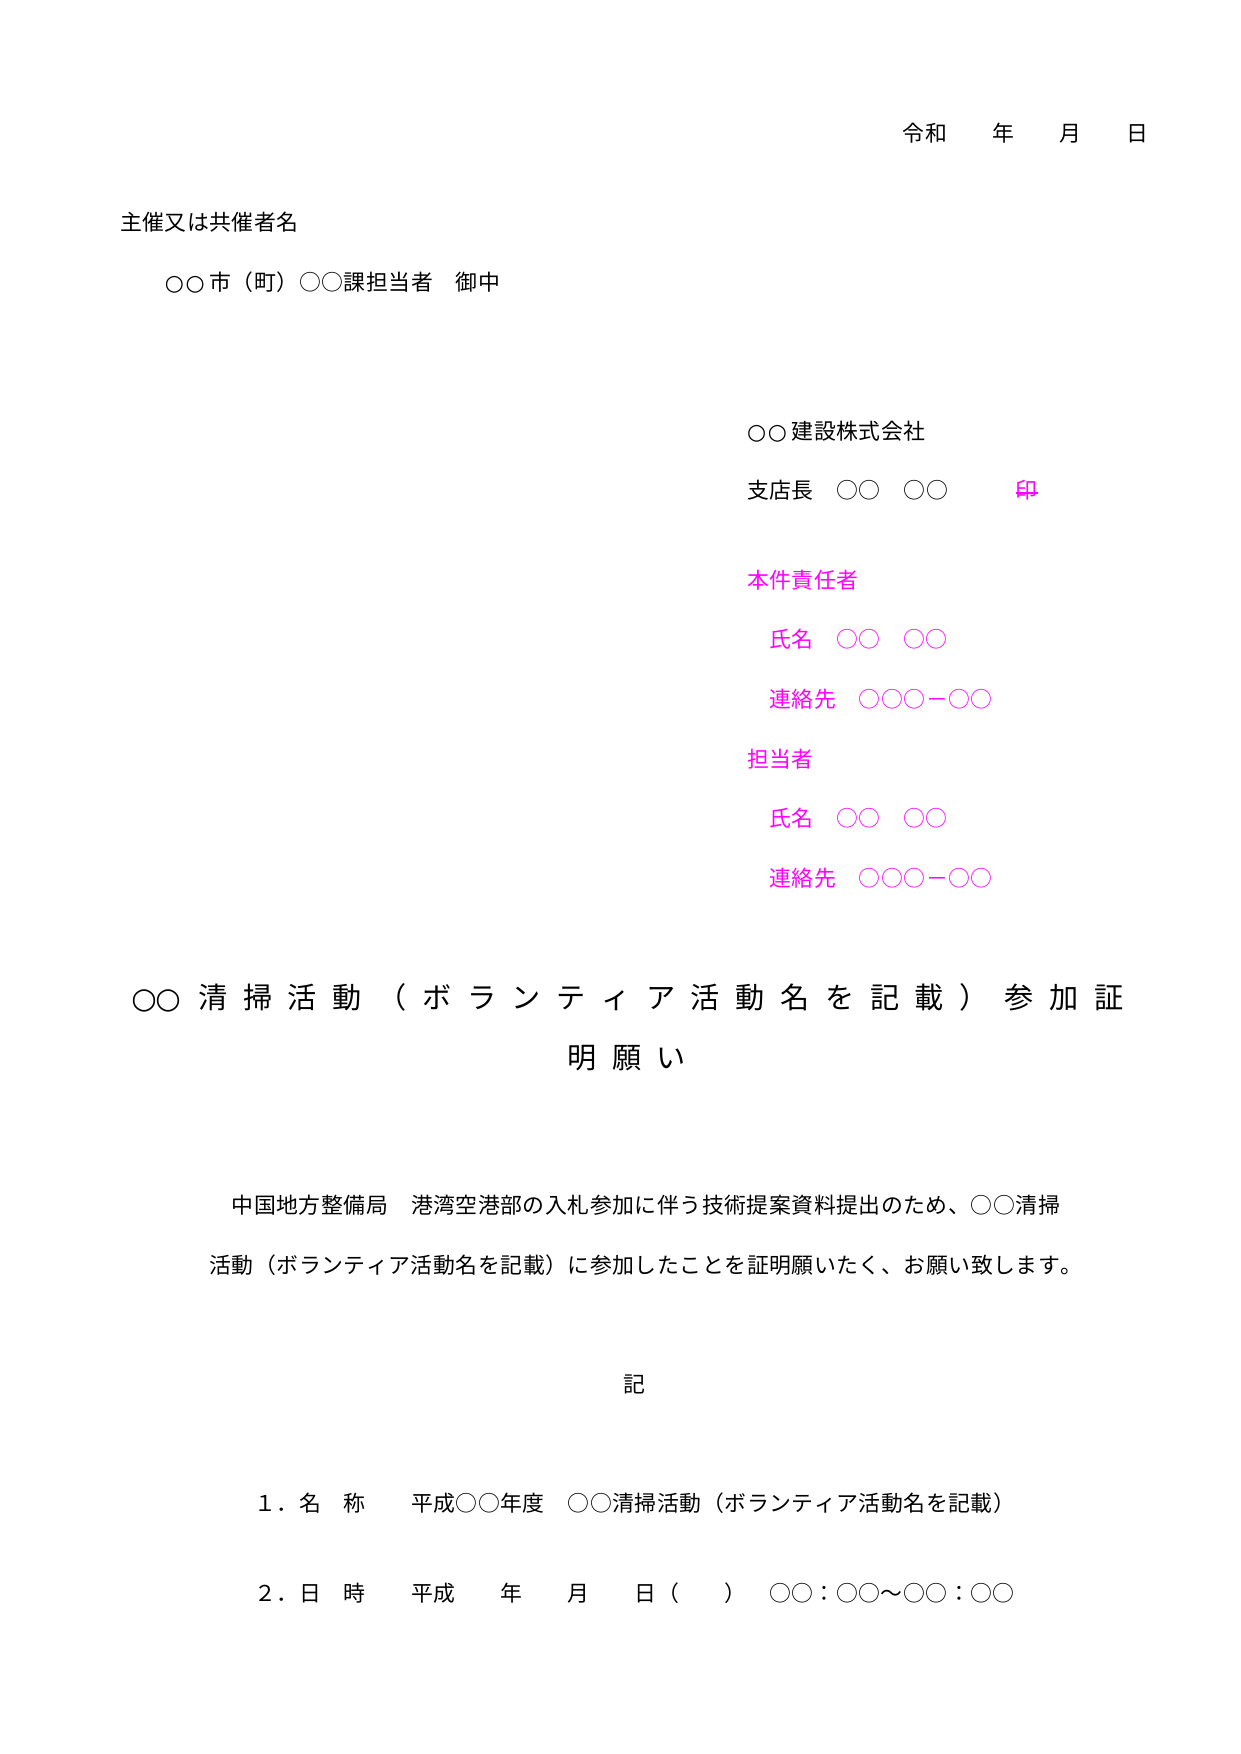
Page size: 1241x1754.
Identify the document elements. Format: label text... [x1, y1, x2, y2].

text ○○建設株式会社 [740, 400, 1150, 459]
text ２．日 時 平成 年 月 日（ ） ○○：○○～○○：○○ [237, 1562, 1150, 1621]
text 主催又は共催者名 [120, 191, 1150, 251]
text 令和 年 月 日 [120, 102, 1150, 162]
text 担当者 [651, 728, 1150, 787]
text １．名 称 平成○○年度 ○○清掃活動（ボランティア活動名を記載） [237, 1472, 1150, 1532]
text 本件責任者 [651, 549, 1150, 608]
text ○○市（町）○○課担当者 御中 [149, 251, 1150, 311]
text ○○清掃活動（ボランティア活動名を記載）参加証明願い [120, 966, 1150, 1085]
text 氏名 ○○ ○○ [651, 608, 1150, 668]
text 中国地方整備局 港湾空港部の入札参加に伴う技術提案資料提出のため、○○清掃活動（ボランティア活動名を記載）に参加したことを証明願いたく、お願い致します。 [208, 1174, 1066, 1294]
text 氏名 ○○ ○○ [651, 787, 1150, 847]
text 記 [120, 1353, 1150, 1413]
text 支店長 ○○ ○○ 印 [740, 459, 1150, 519]
text 連絡先 ○○○－○○ [651, 668, 1150, 728]
text 連絡先 ○○○－○○ [651, 847, 1150, 906]
